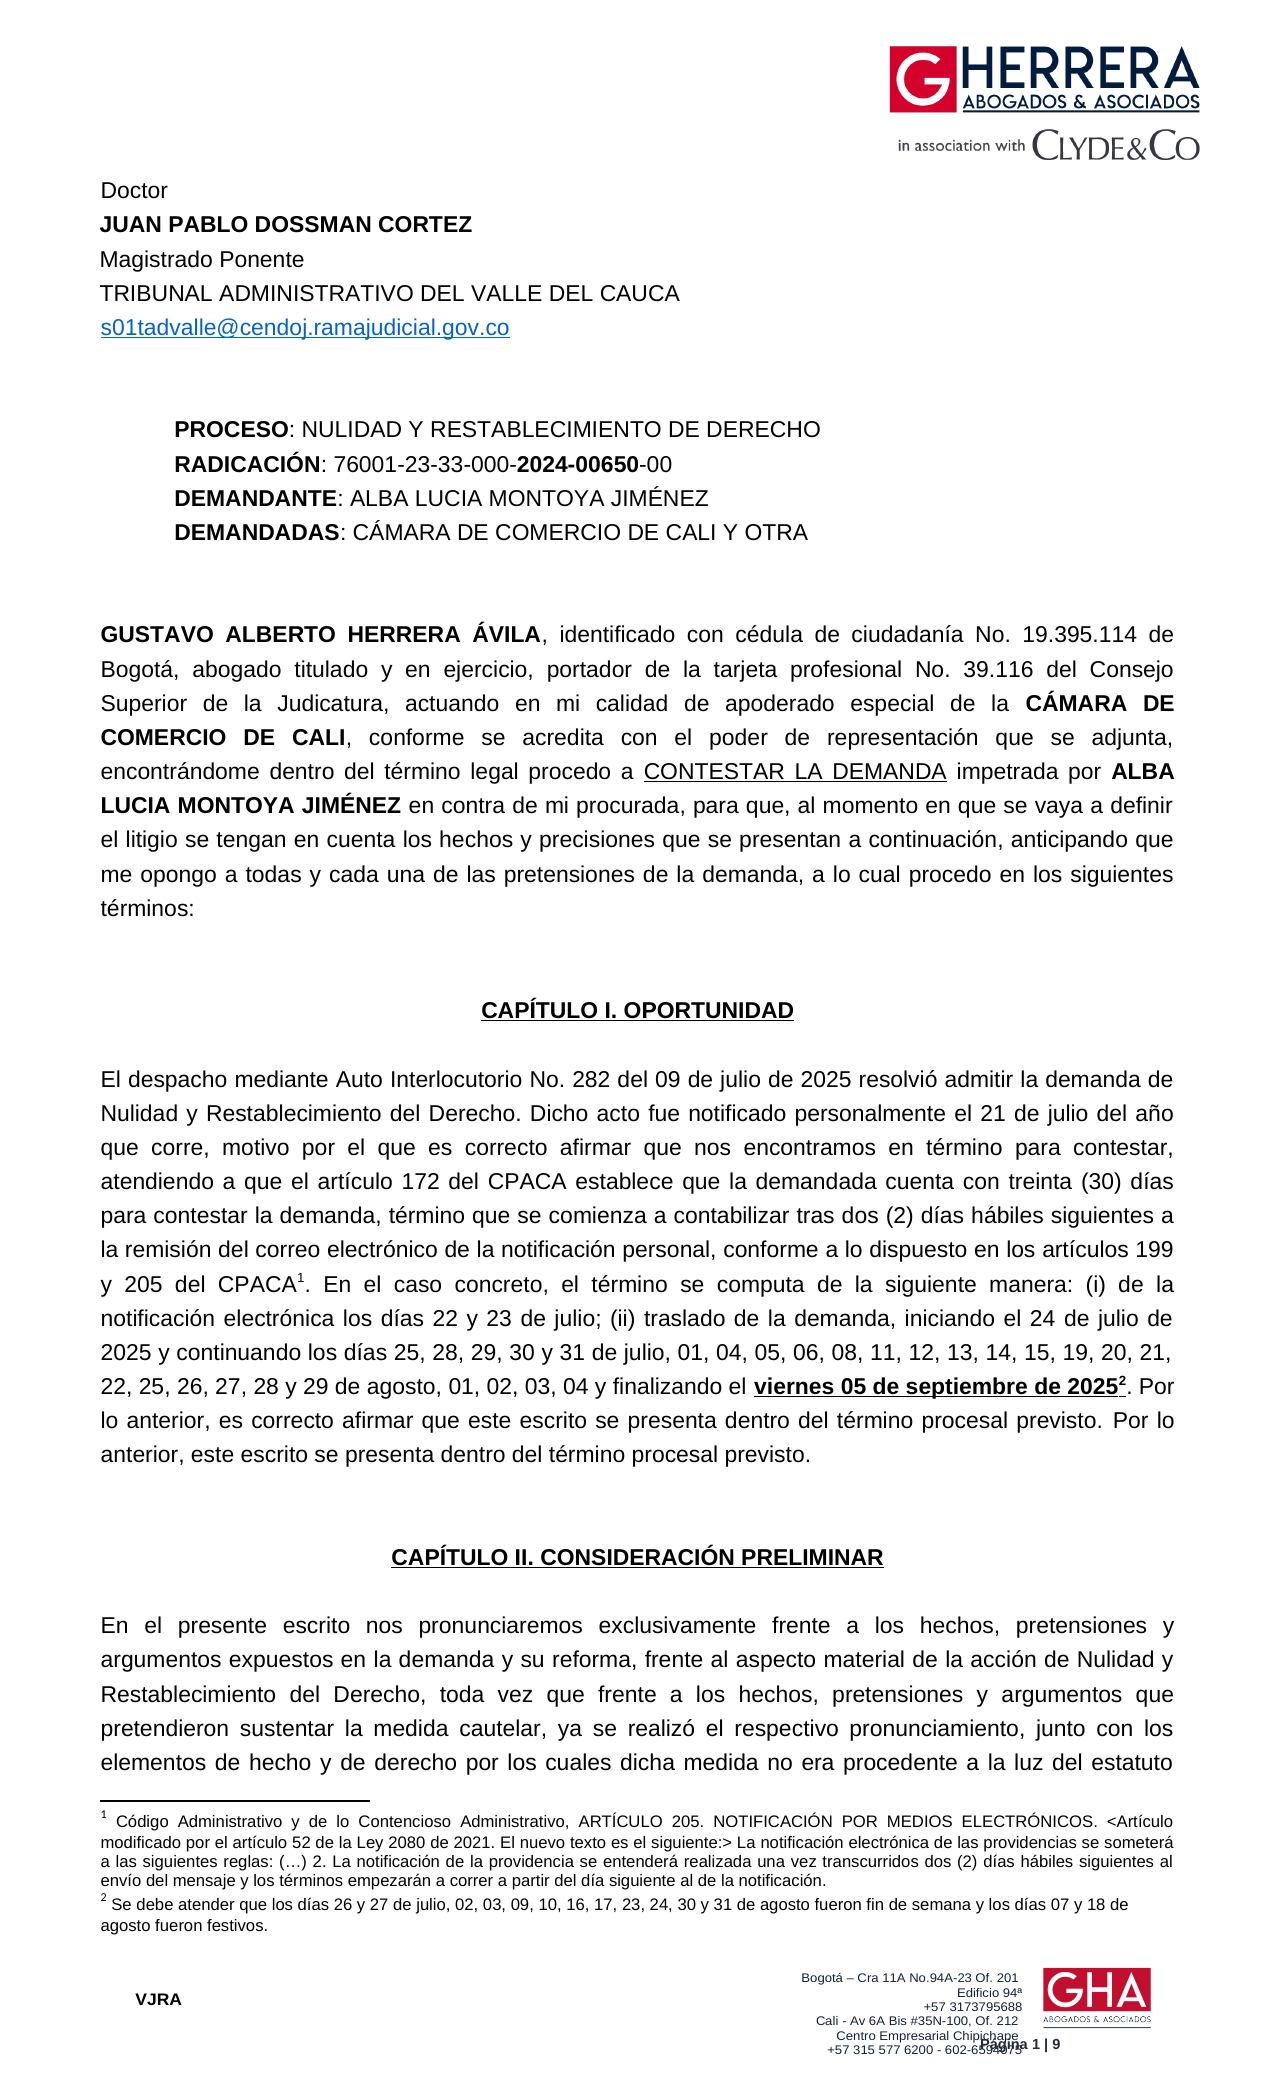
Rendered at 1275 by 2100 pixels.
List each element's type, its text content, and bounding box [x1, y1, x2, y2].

text TRIBUNAL ADMINISTRATIVO DEL VALLE DEL CAUCA [99, 280, 1174, 306]
picture [1036, 1964, 1157, 2032]
text Doctor [100, 177, 1174, 203]
text DEMANDANTE: ALBA LUCIA MONTOYA JIMÉNEZ [174, 485, 1174, 511]
text RADICACIÓN: 76001-23-33-000-2024-00650-00 [174, 451, 1174, 477]
text GUSTAVO ALBERTO HERRERA ÁVILA, identificado con cédula de ciudadanía No. 19.395.114 de Bogotá, abogado titulado y en ejercicio, portador de la tarjeta profesional No. 39.116 del Consejo Superior de la Judicatura, actuando en mi calidad de apoderado especial de la CÁMARA DE COMERCIO DE CALI, conforme se acredita con el poder de representación que se adjunta, encontrándome dentro del término legal procedo a CONTESTAR LA DEMANDA impetrada por ALBA LUCIA MONTOYA JIMÉNEZ en contra de mi procurada, para que, al momento en que se vaya a definir el litigio se tengan en cuenta los hechos y precisiones que se presentan a continuación, anticipando que me opongo a todas y cada una de las pretensiones de la demanda, a lo cual procedo en los siguientes términos: [100, 621, 1174, 921]
text El despacho mediante Auto Interlocutorio No. 282 del 09 de julio de 2025 resolvió admitir la demanda de Nulidad y Restablecimiento del Derecho. Dicho acto fue notificado personalmente el 21 de julio del año que corre, motivo por el que es correcto afirmar que nos encontramos en término para contestar, atendiendo a que el artículo 172 del CPACA establece que la demandada cuenta con treinta (30) días para contestar la demanda, término que se comienza a contabilizar tras dos (2) días hábiles siguientes a la remisión del correo electrónico de la notificación personal, conforme a lo dispuesto en los artículos 199 y 205 del CPACA. En el caso concreto, el término se computa de la siguiente manera: (i) de la notificación electrónica los días 22 y 23 de julio; (ii) traslado de la demanda, iniciando el 24 de julio de 2025 y continuando los días 25, 28, 29, 30 y 31 de julio, 01, 04, 05, 06, 08, 11, 12, 13, 14, 15, 19, 20, 21, 22, 25, 26, 27, 28 y 29 de agosto, 01, 02, 03, 04 y finalizando el viernes 05 de septiembre de 2025. Por lo anterior, es correcto afirmar que este escrito se presenta dentro del término procesal previsto. Por lo anterior, este escrito se presenta dentro del término procesal previsto. [100, 1066, 1174, 1468]
text DEMANDADAS: CÁMARA DE COMERCIO DE CALI Y OTRA [174, 519, 1174, 545]
picture [869, 29, 1220, 177]
text CAPÍTULO II. CONSIDERACIÓN PRELIMINAR [100, 1544, 1174, 1570]
text Magistrado Ponente [99, 246, 1174, 272]
text s01tadvalle@cendoj.ramajudicial.gov.co [100, 314, 1174, 340]
text PROCESO: NULIDAD Y RESTABLECIMIENTO DE DERECHO [174, 416, 1174, 443]
text CAPÍTULO I. OPORTUNIDAD [100, 997, 1174, 1023]
text JUAN PABLO DOSSMAN CORTEZ [99, 211, 1174, 238]
